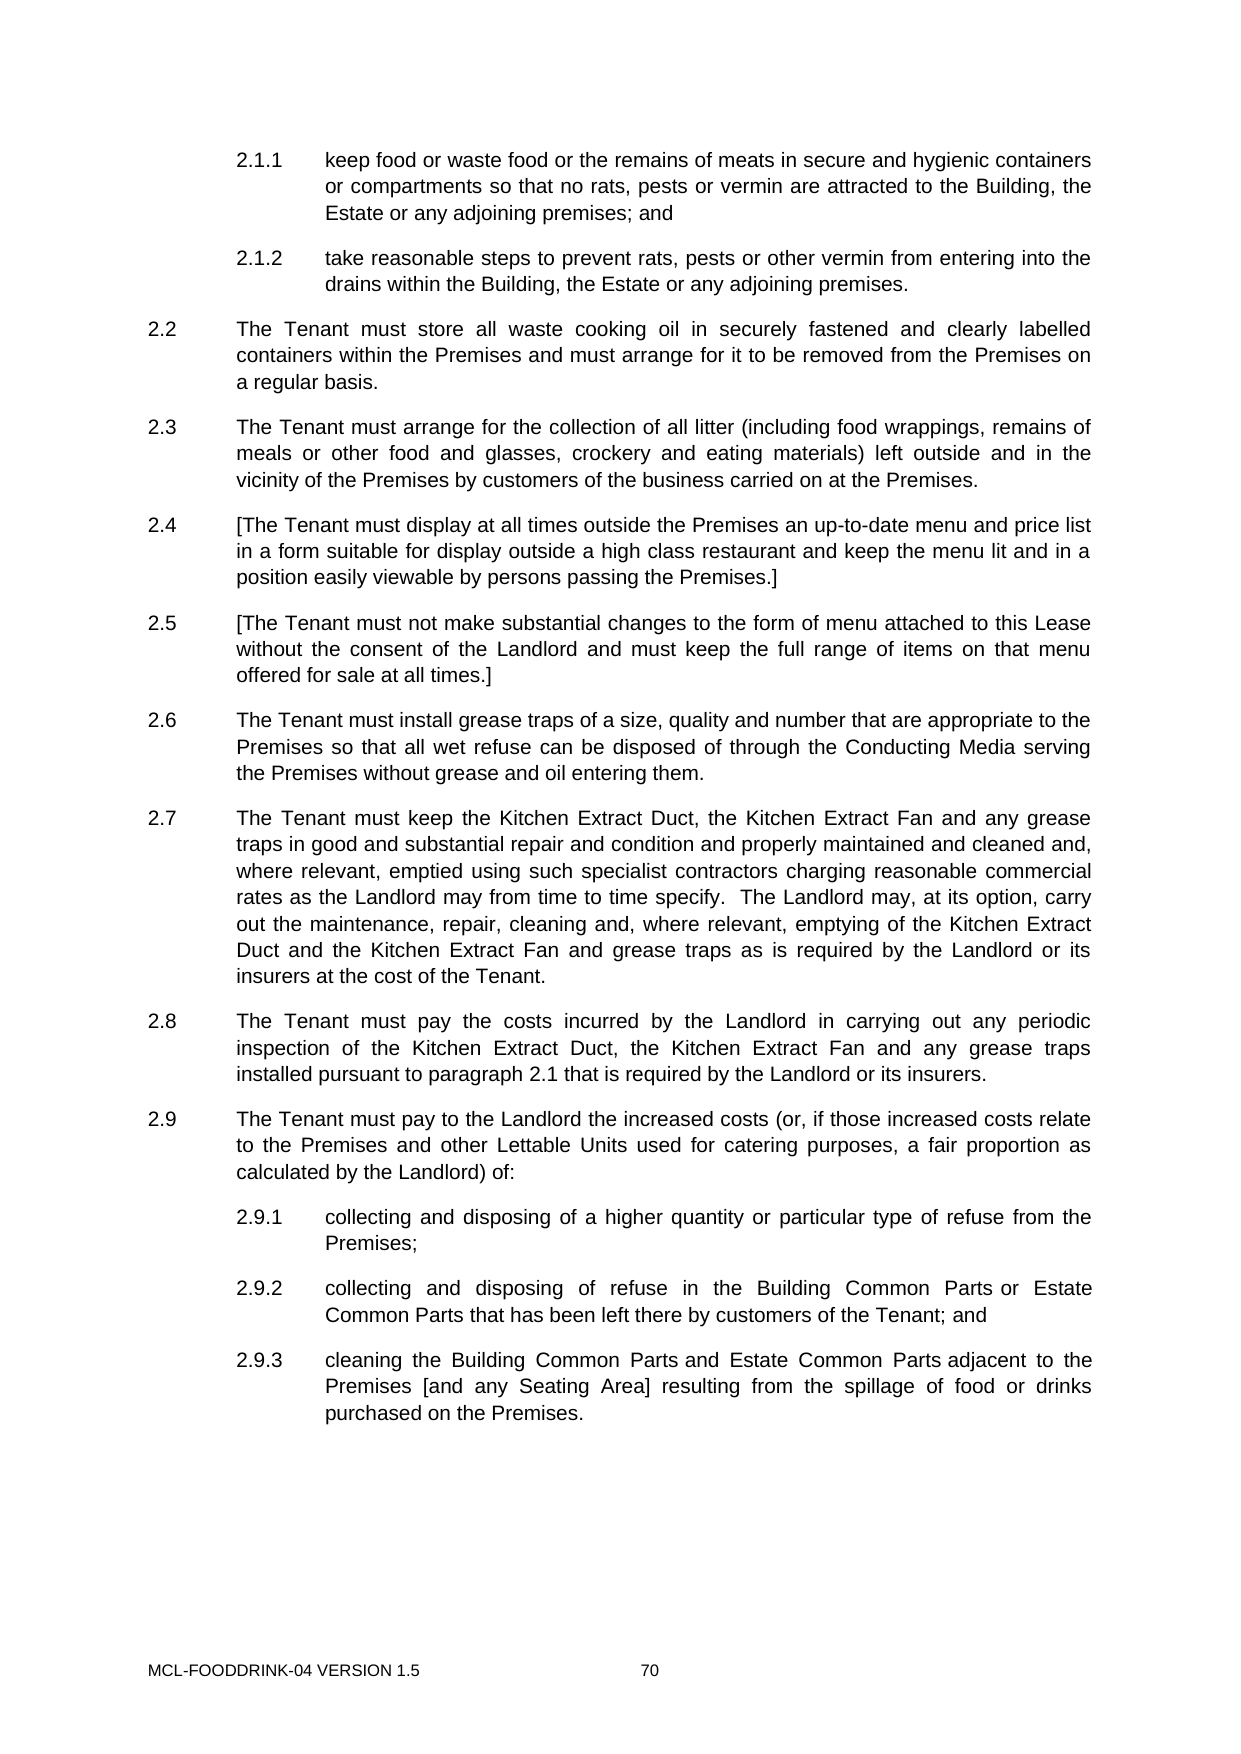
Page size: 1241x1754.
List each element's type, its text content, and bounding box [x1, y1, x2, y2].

text The Tenant must arrange for the collection of all litter (including food wrappings, remains of meals or other food and glasses, crockery and eating materials) left outside and in the vicinity of the Premises by customers of the business carried on at the Premises. [148, 415, 1093, 491]
text [The Tenant must not make substantial changes to the form of menu attached to this Lease without the consent of the Landlord and must keep the full range of items on that menu offered for sale at all times.] [148, 610, 1093, 687]
text collecting and disposing of refuse in the Building Common Parts or Estate Common Parts that has been left there by customers of the Tenant; and [236, 1276, 1093, 1327]
text keep food or waste food or the remains of meats in secure and hygienic containers or compartments so that no rats, pests or vermin are attracted to the Building, the Estate or any adjoining premises; and [236, 148, 1093, 224]
text cleaning the Building Common Parts and Estate Common Parts adjacent to the Premises [and any Seating Area] resulting from the spillage of food or drinks purchased on the Premises. [236, 1348, 1093, 1424]
text collecting and disposing of a higher quantity or particular type of refuse from the Premises; [236, 1205, 1093, 1255]
text The Tenant must pay the costs incurred by the Landlord in carrying out any periodic inspection of the Kitchen Extract Duct, the Kitchen Extract Fan and any grease traps installed pursuant to paragraph 2.1 that is required by the Landlord or its insurers. [148, 1009, 1093, 1086]
text The Tenant must pay to the Landlord the increased costs (or, if those increased costs relate to the Premises and other Lettable Units used for catering purposes, a fair proportion as calculated by the Landlord) of: [148, 1107, 1093, 1184]
text take reasonable steps to prevent rats, pests or other vermin from entering into the drains within the Building, the Estate or any adjoining premises. [236, 245, 1093, 296]
text The Tenant must keep the Kitchen Extract Duct, the Kitchen Extract Fan and any grease traps in good and substantial repair and condition and properly maintained and cleaned and, where relevant, emptied using such specialist contractors charging reasonable commercial rates as the Landlord may from time to time specify. The Landlord may, at its option, carry out the maintenance, repair, cleaning and, where relevant, emptying of the Kitchen Extract Duct and the Kitchen Extract Fan and grease traps as is required by the Landlord or its insurers at the cost of the Tenant. [148, 806, 1093, 988]
text The Tenant must install grease traps of a size, quality and number that are appropriate to the Premises so that all wet refuse can be disposed of through the Conducting Media serving the Premises without grease and oil entering them. [148, 708, 1093, 785]
text [The Tenant must display at all times outside the Premises an up-to-date menu and price list in a form suitable for display outside a high class restaurant and keep the menu lit and in a position easily viewable by persons passing the Premises.] [148, 512, 1093, 589]
text The Tenant must store all waste cooking oil in securely fastened and clearly labelled containers within the Premises and must arrange for it to be removed from the Premises on a regular basis. [148, 317, 1093, 393]
